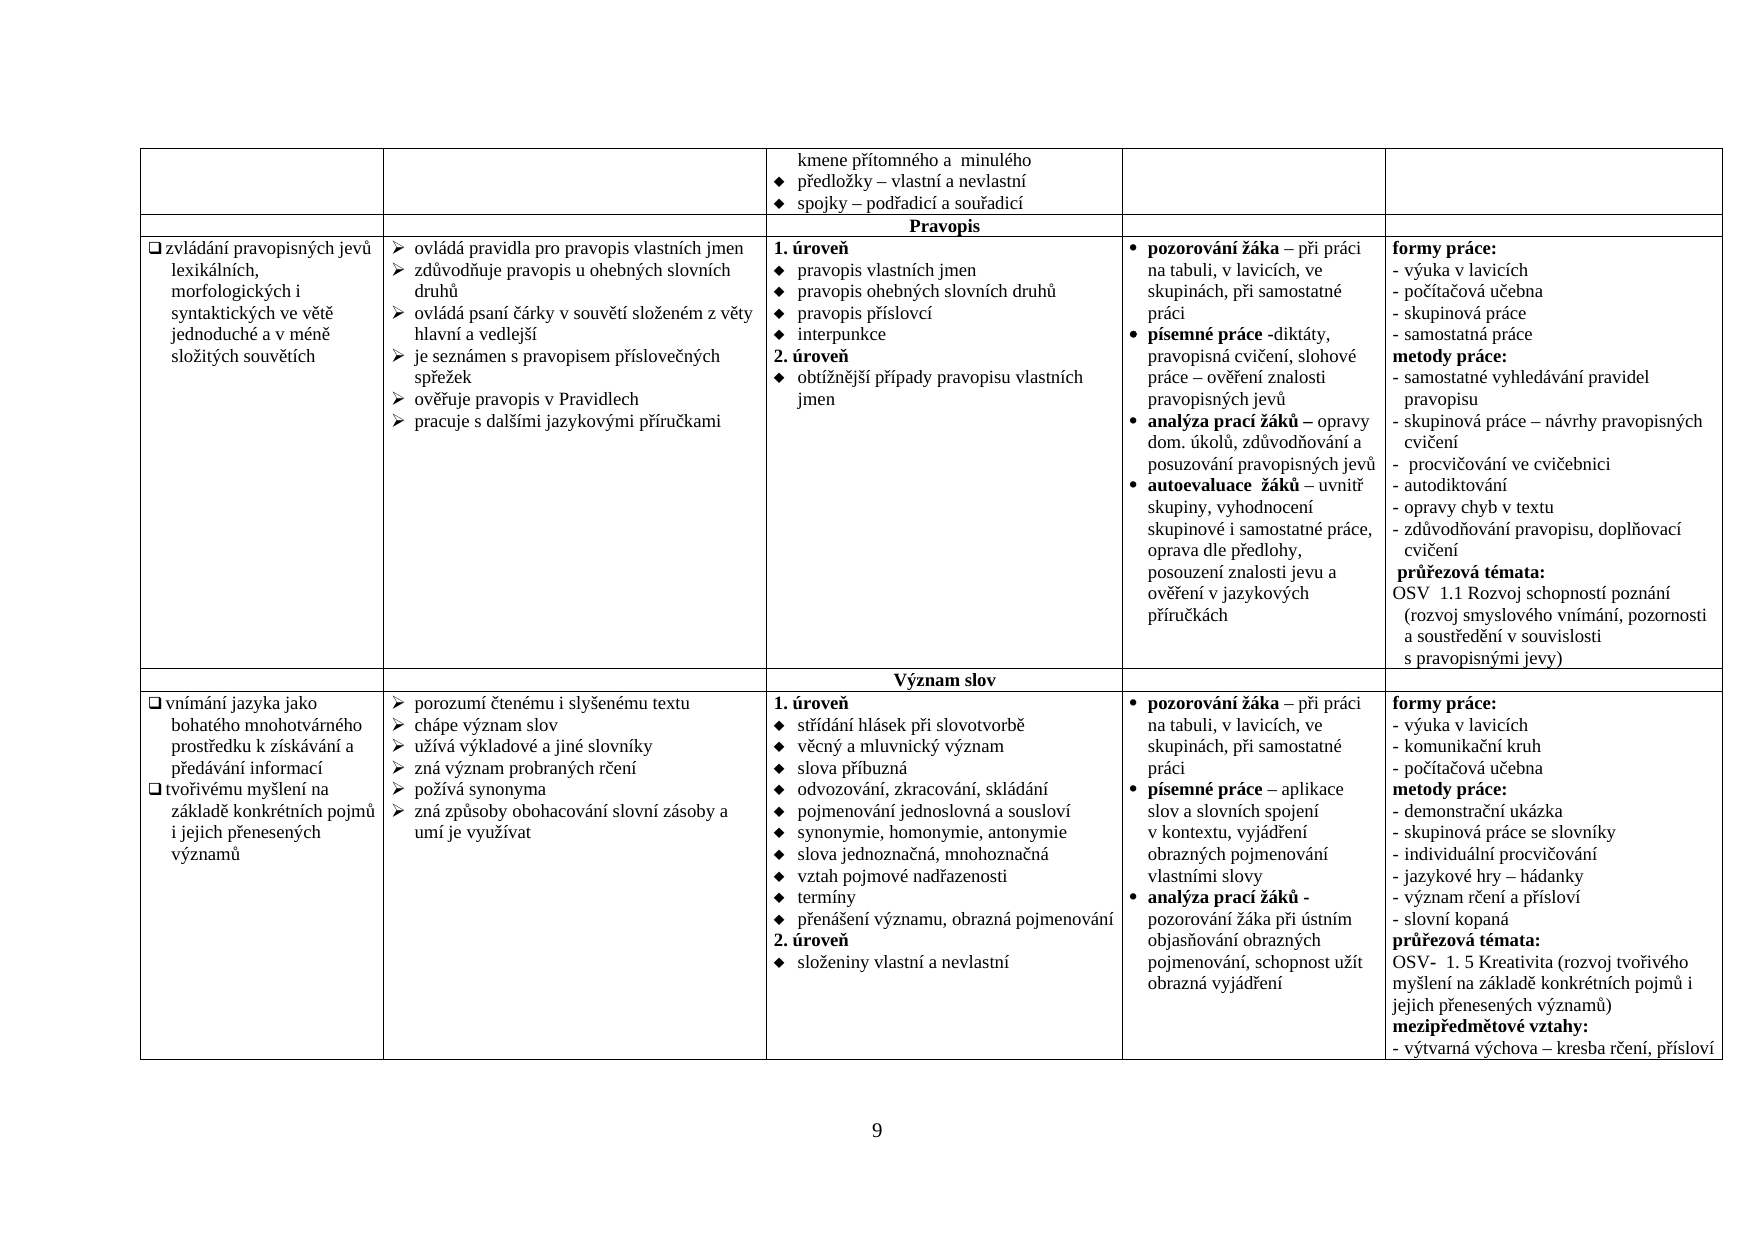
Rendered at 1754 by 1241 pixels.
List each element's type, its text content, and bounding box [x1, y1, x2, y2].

table_cell 1. úroveň střídání hlásek při slovotvorbě věcný a mluvnický význam slova příbuzná odvozování, zkracování, skládání pojmenování jednoslovná a sousloví synonymie, homonymie, antonymie slova jednoznačná, mnohoznačná vztah pojmové nadřazenosti termíny přenášení významu, obrazná pojmenování 2. úroveň složeniny vlastní a nevlastní [767, 692, 1122, 1058]
table_cell [1386, 669, 1722, 691]
table_cell [1386, 215, 1722, 236]
table_cell [1123, 669, 1385, 691]
table_cell pozorování žáka – při práci na tabuli, v lavicích, ve skupinách, při samostatné práci písemné práce -diktáty, pravopisná cvičení, slohové práce – ověření znalosti pravopisných jevů analýza prací žáků – opravy dom. úkolů, zdůvodňování a posuzování pravopisných jevů autoevaluace žáků – uvnitř skupiny, vyhodnocení skupinové i samostatné práce, oprava dle předlohy, posouzení znalosti jevu a ověření v jazykových příručkách [1123, 237, 1385, 668]
table_cell Význam slov [767, 669, 1122, 691]
table_cell [384, 669, 766, 691]
table_cell Pravopis [767, 215, 1122, 236]
table_cell [141, 669, 383, 691]
table_cell [1123, 215, 1385, 236]
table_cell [141, 149, 383, 213]
table_cell formy práce: výuka v lavicích počítačová učebna skupinová práce samostatná práce metody práce: samostatné vyhledávání pravidel pravopisu skupinová práce – návrhy pravopisných cvičení procvičování ve cvičebnici autodiktování opravy chyb v textu zdůvodňování pravopisu, doplňovací cvičení průřezová témata: OSV 1.1 Rozvoj schopností poznání (rozvoj smyslového vnímání, pozornosti a soustředění v souvislosti s pravopisnými jevy) [1386, 237, 1722, 668]
table_cell vnímání jazyka jako bohatého mnohotvárného prostředku k získávání a předávání informací tvořivému myšlení na základě konkrétních pojmů i jejich přenesených významů [141, 692, 383, 1058]
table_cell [1386, 149, 1722, 213]
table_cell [1123, 149, 1385, 213]
table_cell [141, 215, 383, 236]
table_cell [767, 149, 1122, 213]
table_cell 1. úroveň pravopis vlastních jmen pravopis ohebných slovních druhů pravopis příslovcí interpunkce 2. úroveň obtížnější případy pravopisu vlastních jmen [767, 237, 1122, 668]
table_cell zvládání pravopisných jevů lexikálních, morfologických i syntaktických ve větě jednoduché a v méně složitých souvětích [141, 237, 383, 668]
table_cell formy práce: výuka v lavicích komunikační kruh počítačová učebna metody práce: demonstrační ukázka skupinová práce se slovníky individuální procvičování jazykové hry – hádanky význam rčení a přísloví slovní kopaná průřezová témata: OSV- 1. 5 Kreativita (rozvoj tvořivého myšlení na základě konkrétních pojmů i jejich přenesených významů) mezipředmětové vztahy: výtvarná výchova – kresba rčení, přísloví [1386, 692, 1722, 1058]
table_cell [384, 149, 766, 213]
table_cell porozumí čtenému i slyšenému textu chápe význam slov užívá výkladové a jiné slovníky zná význam probraných rčení požívá synonyma zná způsoby obohacování slovní zásoby a umí je využívat [384, 692, 766, 1058]
table_cell ovládá pravidla pro pravopis vlastních jmen zdůvodňuje pravopis u ohebných slovních druhů ovládá psaní čárky v souvětí složeném z věty hlavní a vedlejší je seznámen s pravopisem příslovečných spřežek ověřuje pravopis v Pravidlech pracuje s dalšími jazykovými příručkami [384, 237, 766, 668]
table_cell [384, 215, 766, 236]
table_cell pozorování žáka – při práci na tabuli, v lavicích, ve skupinách, při samostatné práci písemné práce – aplikace slov a slovních spojení v kontextu, vyjádření obrazných pojmenování vlastními slovy analýza prací žáků - pozorování žáka při ústním objasňování obrazných pojmenování, schopnost užít obrazná vyjádření [1123, 692, 1385, 1058]
